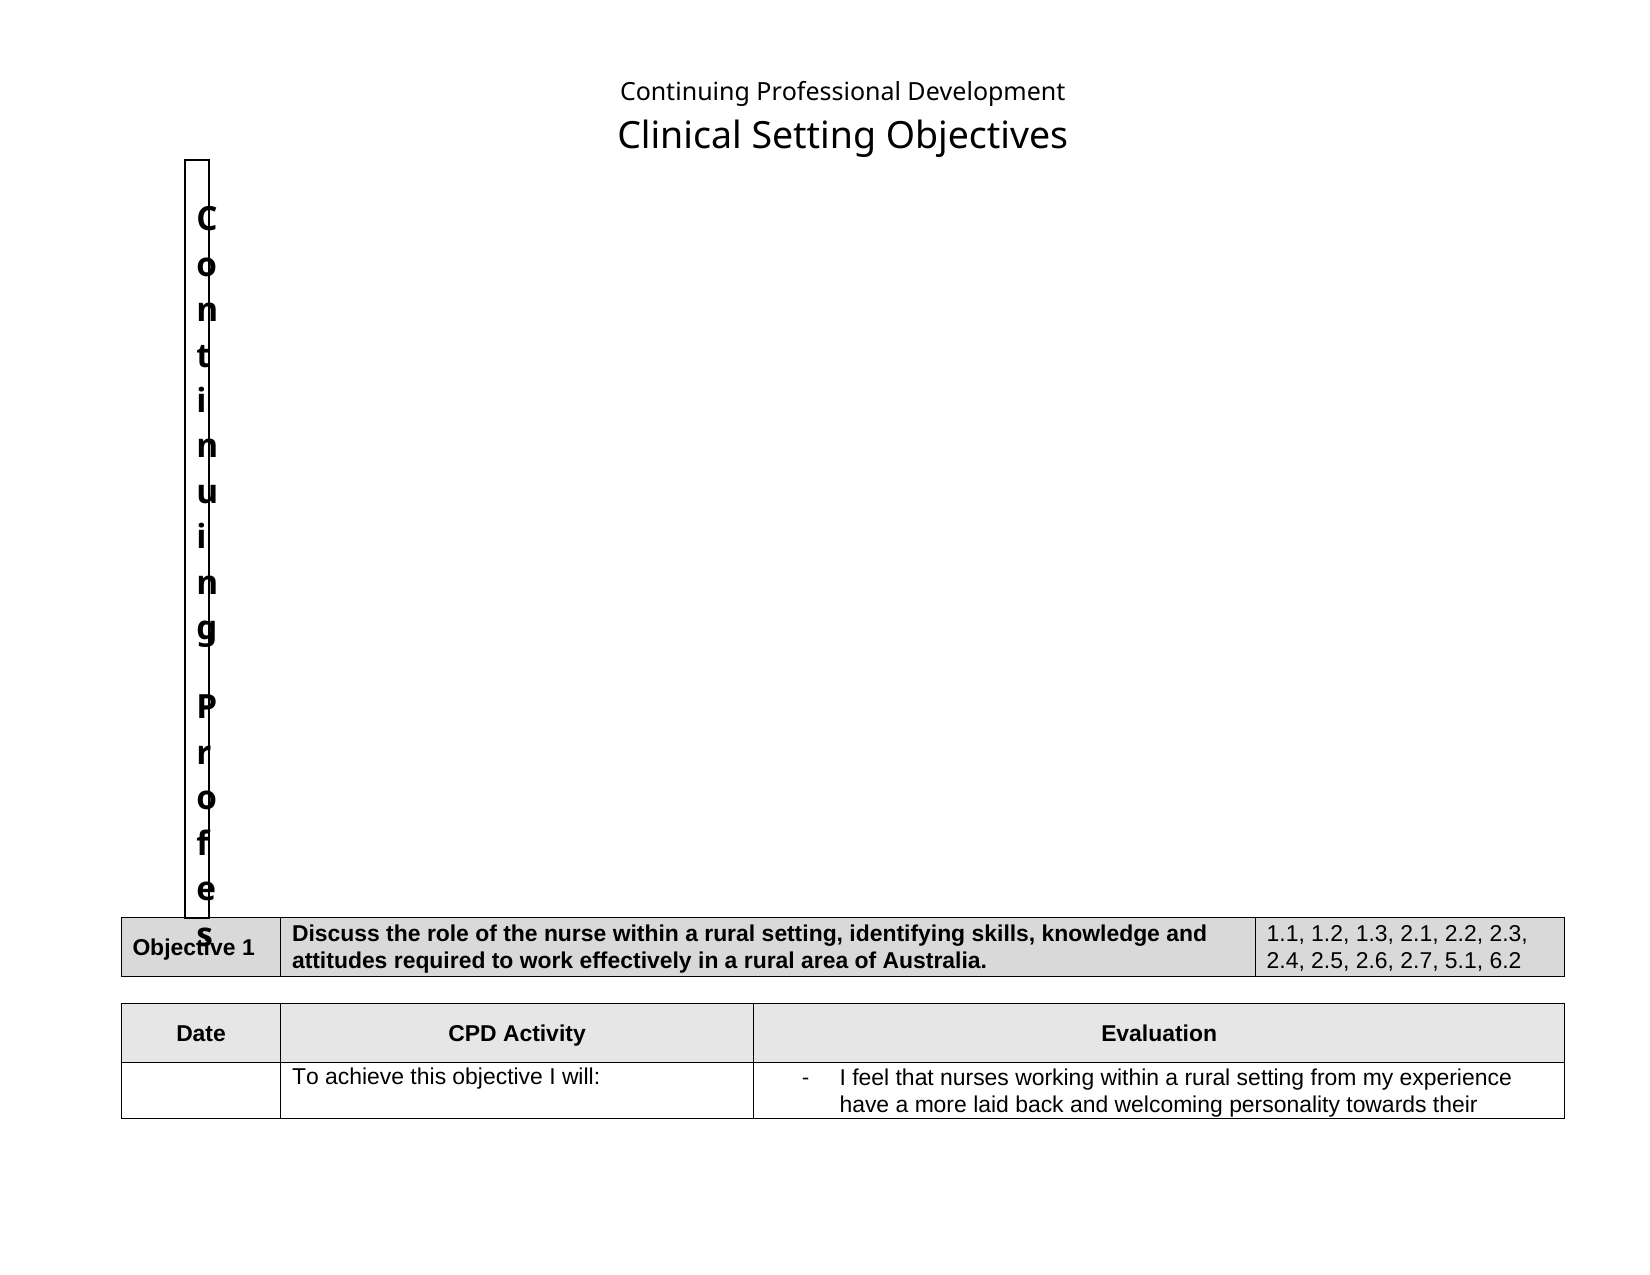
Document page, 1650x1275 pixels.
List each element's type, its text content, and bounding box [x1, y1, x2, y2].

table_header Date [122, 1004, 280, 1062]
table_header Evaluation [754, 1004, 1564, 1062]
table_cell [122, 1063, 280, 1118]
table_header Objective 1 [122, 918, 280, 976]
table_header Discuss the role of the nurse within a rural setting, identifying skills, knowledge and attitudes required to work effectively in a rural area of Australia. [281, 918, 1255, 976]
table_header CPD Activity [281, 1004, 753, 1062]
table_header 1.1, 1.2, 1.3, 2.1, 2.2, 2.3, 2.4, 2.5, 2.6, 2.7, 5.1, 6.2 [1256, 918, 1564, 976]
